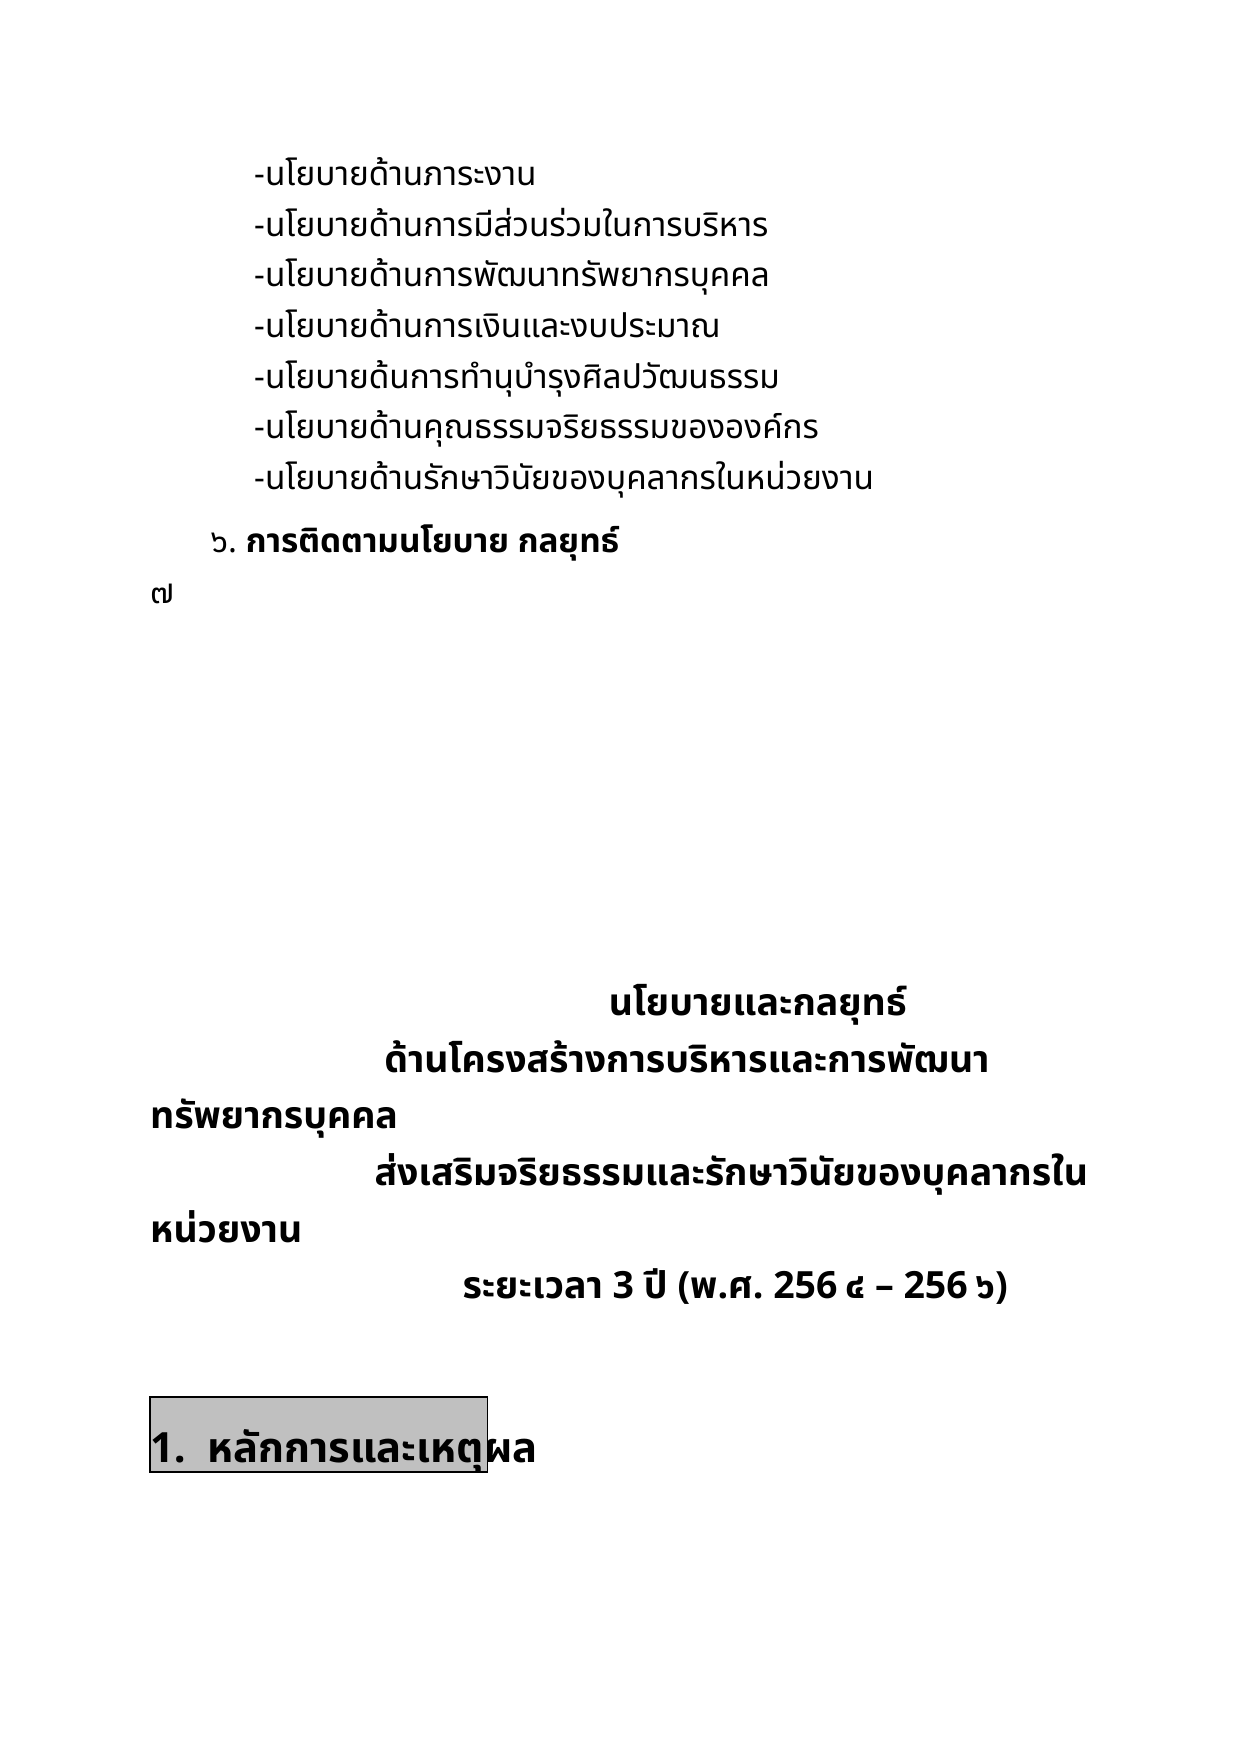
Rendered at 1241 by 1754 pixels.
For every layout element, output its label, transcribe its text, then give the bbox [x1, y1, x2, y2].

text -นโยบายด้านคุณธรรมจริยธรรมขององค์กร [150, 403, 1090, 454]
text นโยบายและกลยุทธ์ [150, 976, 1090, 1032]
text ระยะเวลา 3 ปี (พ.ศ. 256๔ – 256๖) [150, 1259, 1090, 1316]
text -นโยบายด้านการมีส่วนร่วมในการบริหาร [150, 201, 1090, 251]
text ๖. การติดตามนโยบาย กลยุทธ์ ๗ [150, 517, 1090, 618]
text ด้านโครงสร้างการบริหารและการพัฒนาทรัพยากรบุคคล [150, 1032, 1090, 1146]
text -นโยบายด้านการพัฒนาทรัพยากรบุคคล [150, 251, 1090, 302]
text 1. หลักการและเหตุผล [150, 1418, 1090, 1481]
text -นโยบายด้นการทำนุบำรุงศิลปวัฒนธรรม [150, 352, 1090, 403]
text -นโยบายด้านภาระงาน [150, 150, 1090, 201]
text ส่งเสริมจริยธรรมและรักษาวินัยของบุคลากรในหน่วยงาน [150, 1146, 1090, 1259]
text -นโยบายด้านการเงินและงบประมาณ [150, 302, 1090, 352]
text -นโยบายด้านรักษาวินัยของบุคลากรในหน่วยงาน [150, 454, 1090, 504]
